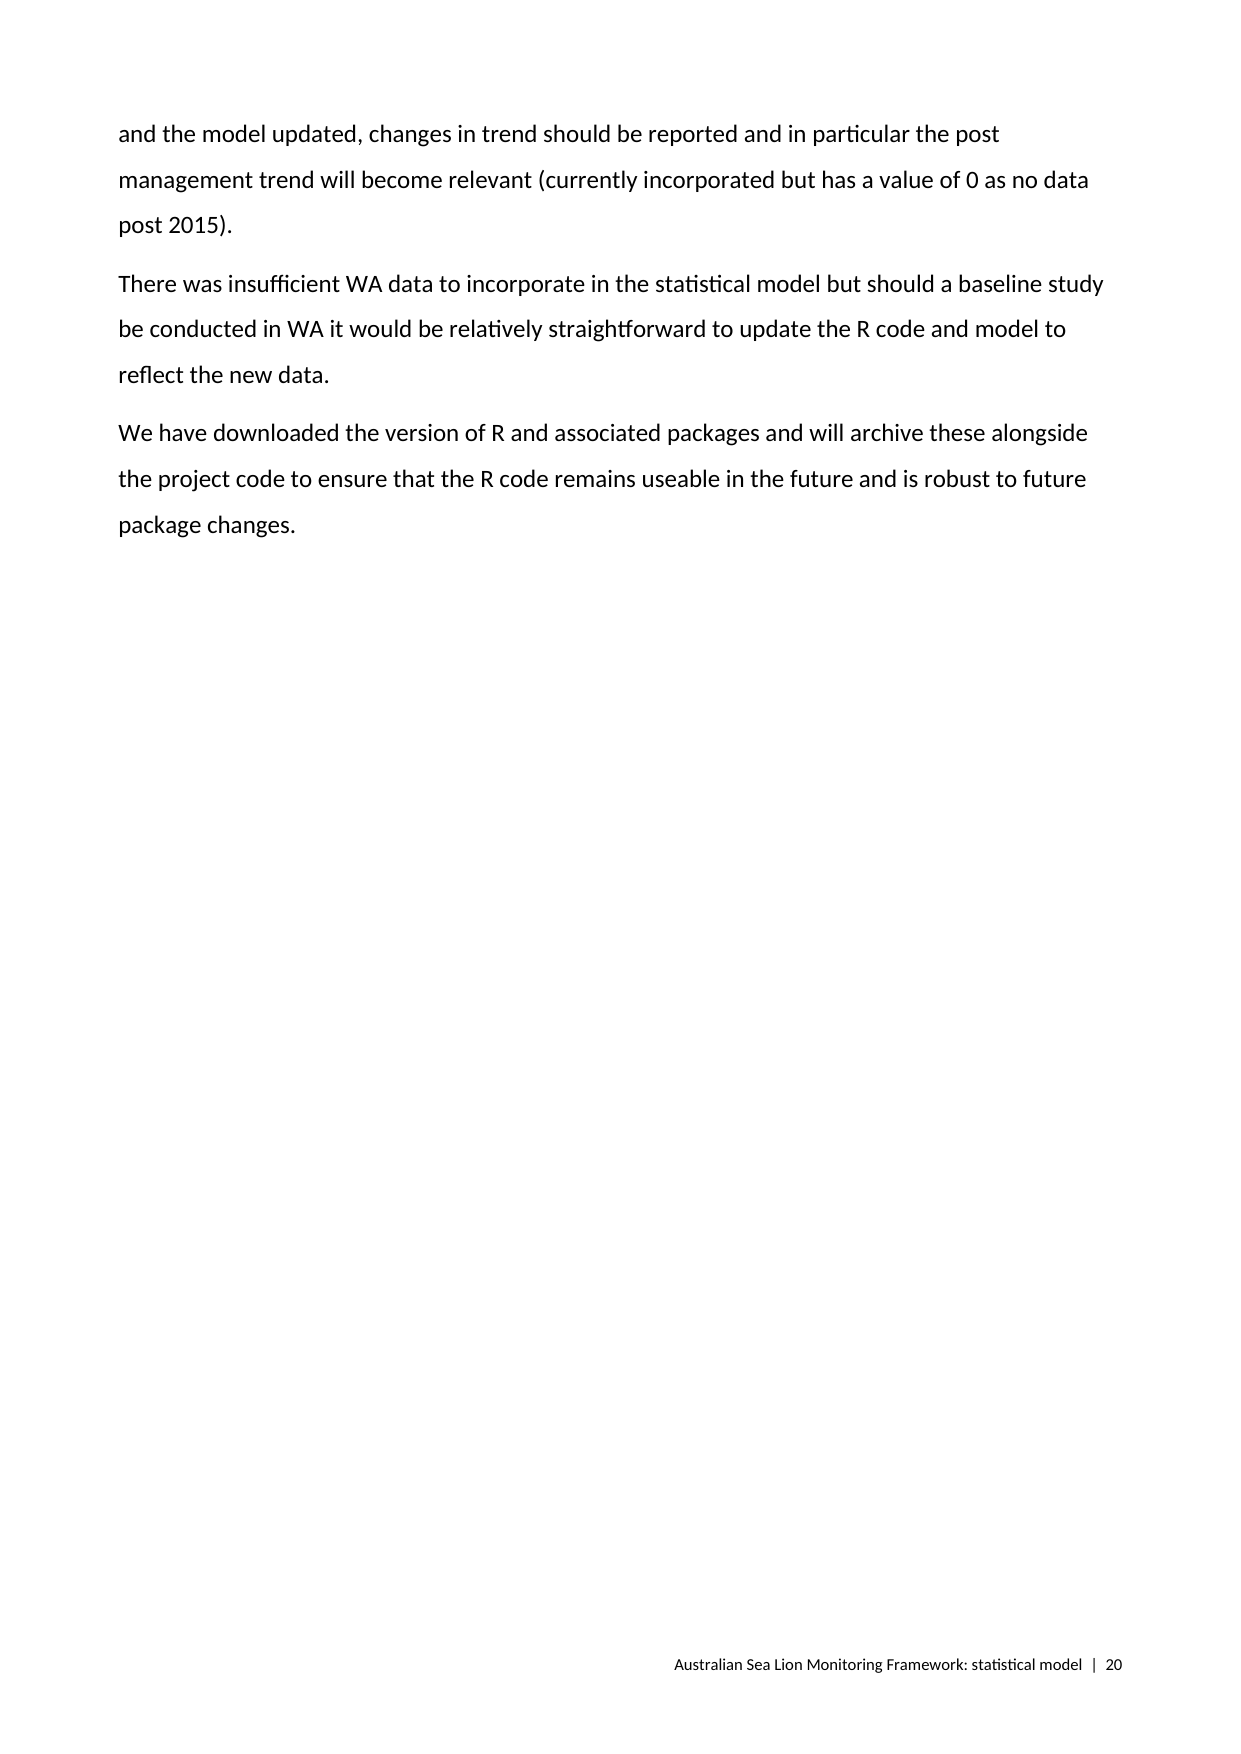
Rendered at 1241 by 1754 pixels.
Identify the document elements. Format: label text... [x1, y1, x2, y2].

text There was insufficient WA data to incorporate in the statistical model but should a baseline study be conducted in WA it would be relatively straightforward to update the R code and model to reflect the new data. [118, 268, 1122, 390]
text We have downloaded the version of R and associated packages and will archive these alongside the project code to ensure that the R code remains useable in the future and is robust to future package changes. [118, 417, 1122, 539]
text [118, 118, 1122, 240]
